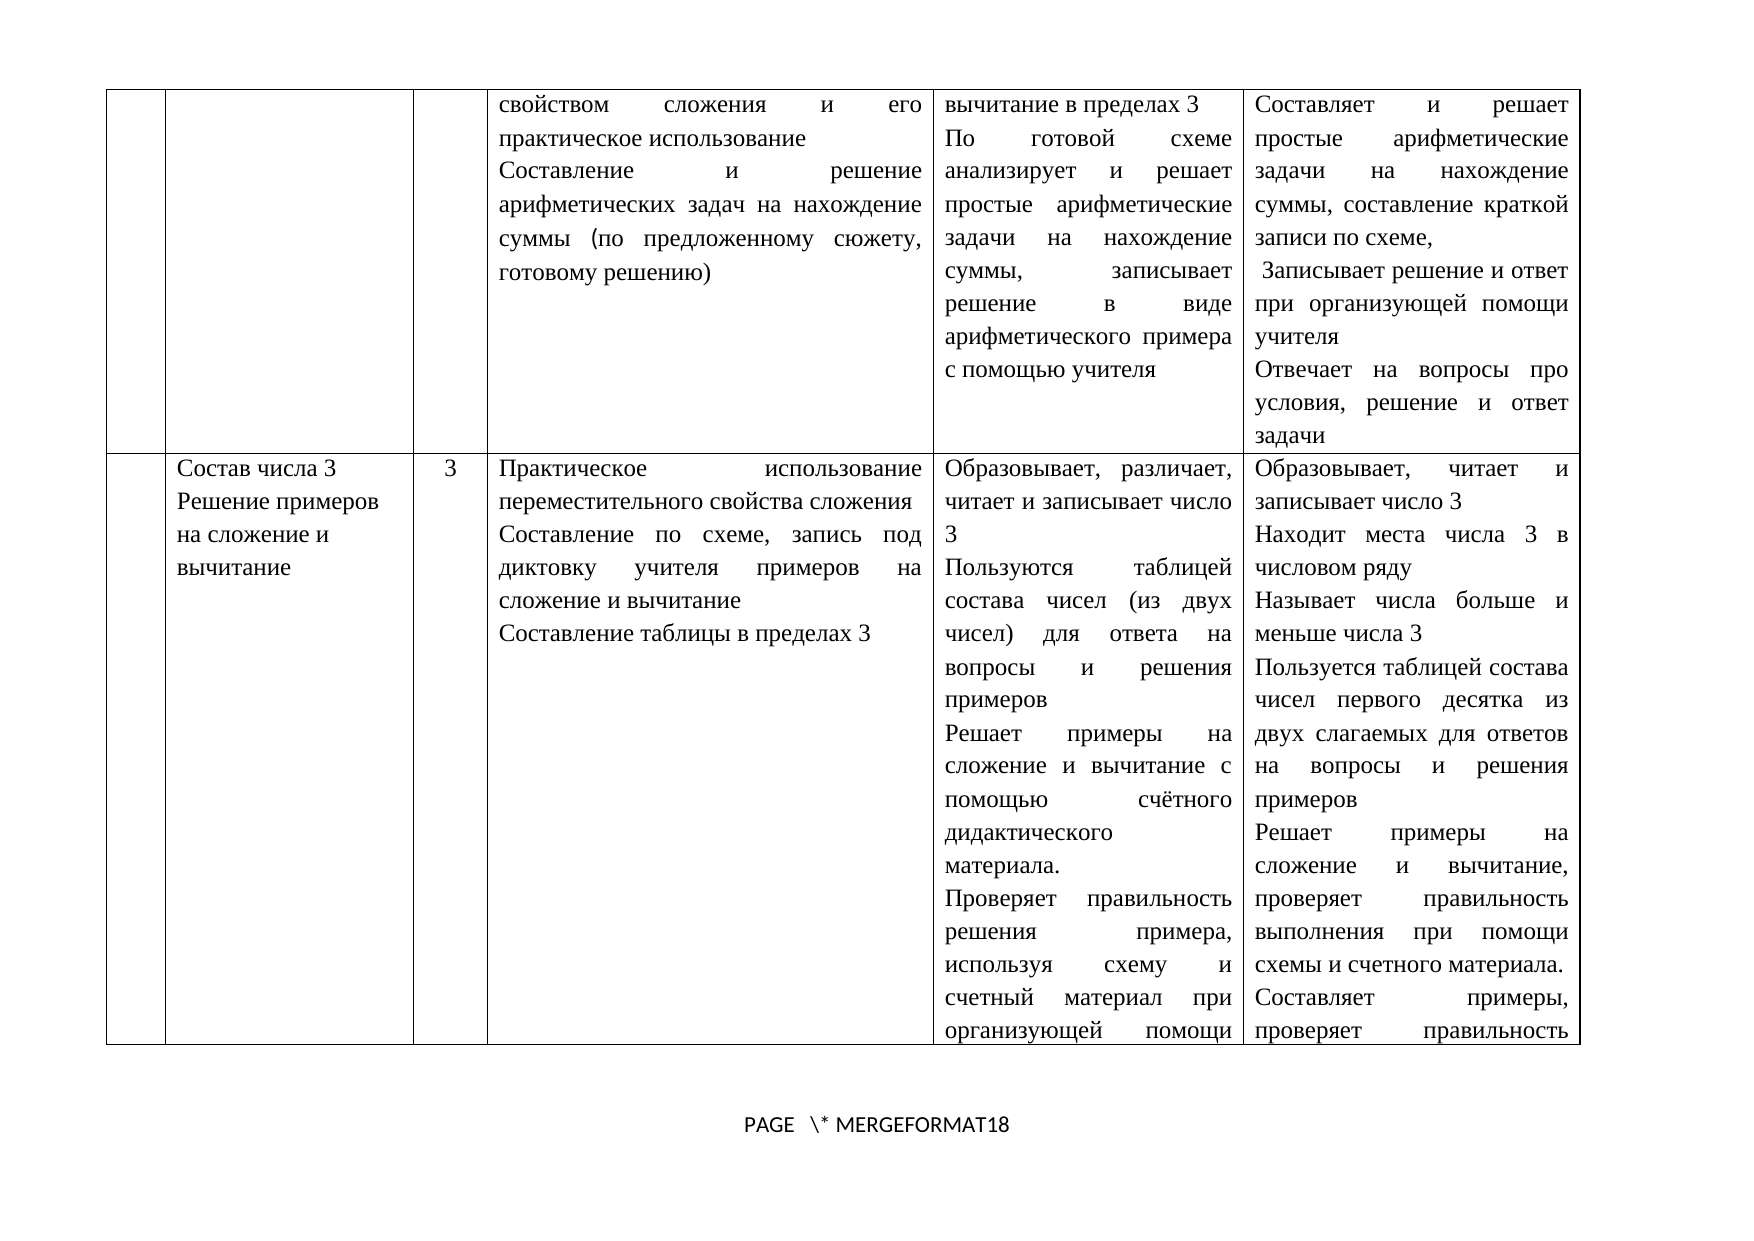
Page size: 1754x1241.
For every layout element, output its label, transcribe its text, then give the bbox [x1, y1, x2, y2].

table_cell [166, 454, 413, 1043]
table_cell [107, 454, 165, 1043]
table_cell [166, 90, 413, 452]
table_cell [934, 90, 1243, 452]
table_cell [1244, 454, 1579, 1043]
table_cell [107, 90, 165, 452]
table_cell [934, 454, 1243, 1043]
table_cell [488, 90, 933, 452]
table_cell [488, 454, 933, 1043]
table_cell 3 [414, 454, 487, 1043]
table_cell 3 [414, 90, 487, 452]
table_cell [1244, 90, 1579, 452]
